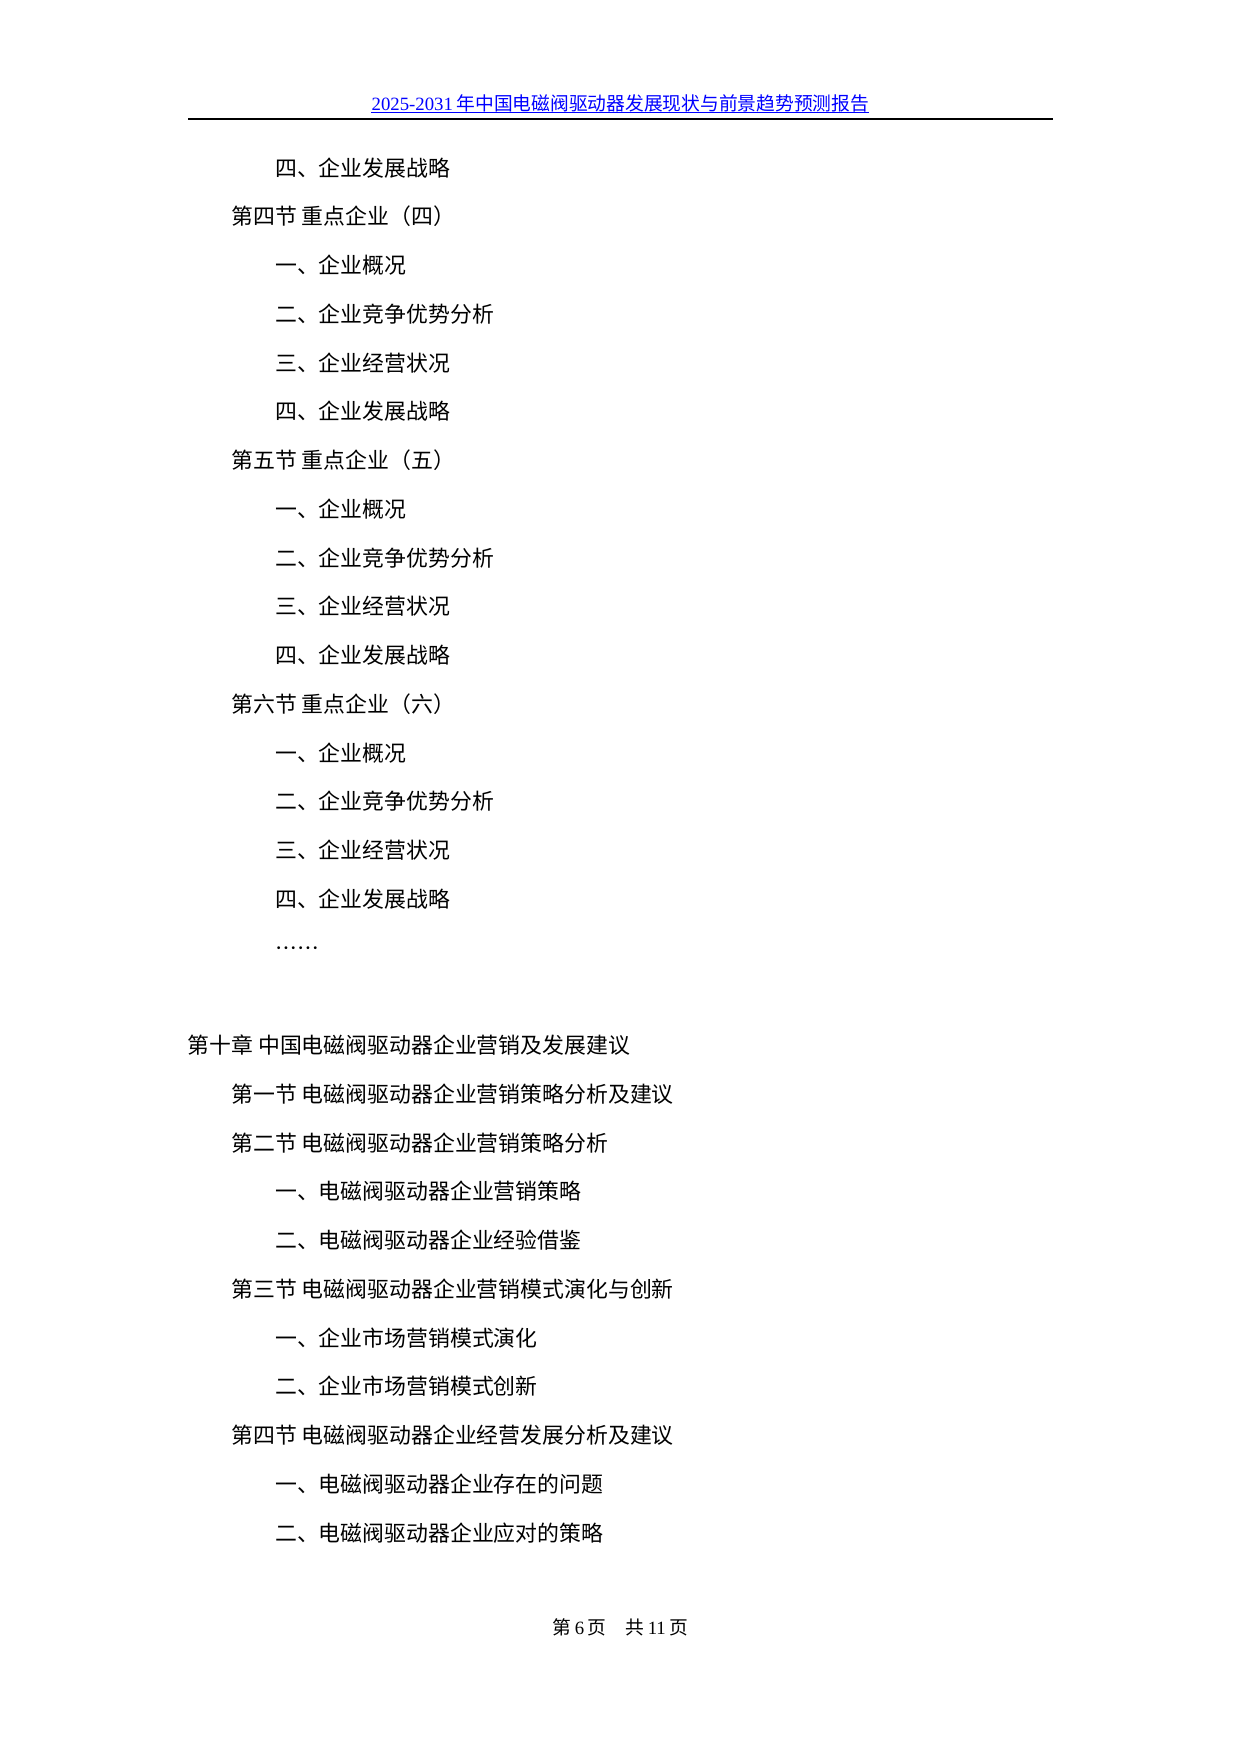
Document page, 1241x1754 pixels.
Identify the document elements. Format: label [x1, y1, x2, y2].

text [187, 150, 1053, 1548]
